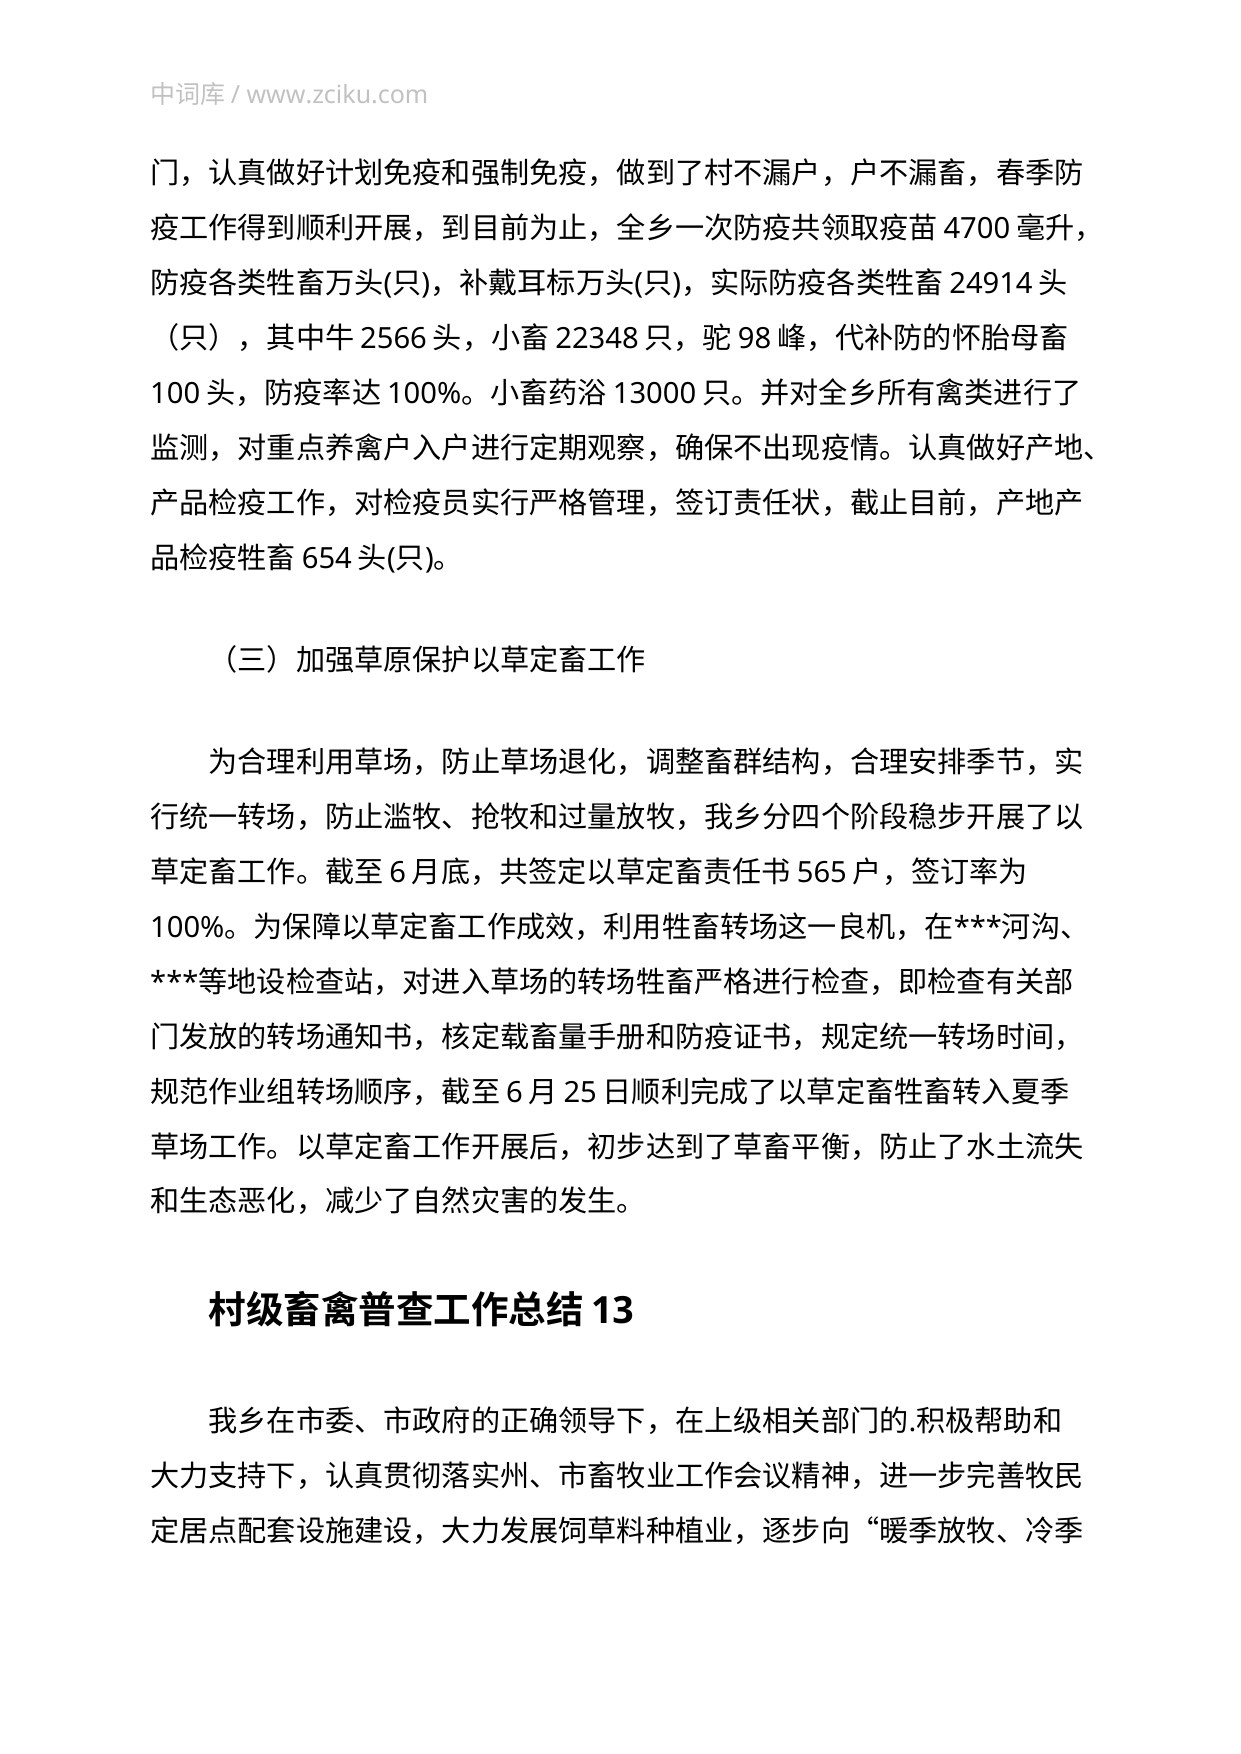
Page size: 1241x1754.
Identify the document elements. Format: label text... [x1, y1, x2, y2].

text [150, 1397, 1090, 1549]
text 村级畜禽普查工作总结13 [150, 1280, 1090, 1334]
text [150, 150, 1090, 577]
text 为合理利用草场，防止草场退化，调整畜群结构，合理安排季节，实行统一转场，防止滥牧、抢牧和过量放牧，我乡分四个阶段稳步开展了以草定畜工作。截至6月底，共签定以草定畜责任书565户，签订率为100%。为保障以草定畜工作成效，利用牲畜转场这一良机，在***河沟、***等地设检查站，对进入草场的转场牲畜严格进行检查，即检查有关部门发放的转场通知书，核定载畜量手册和防疫证书，规定统一转场时间，规范作业组转场顺序，截至6月25日顺利完成了以草定畜牲畜转入夏季草场工作。以草定畜工作开展后，初步达到了草畜平衡，防止了水土流失和生态恶化，减少了自然灾害的发生。 [150, 738, 1090, 1220]
text （三）加强草原保护以草定畜工作 [150, 637, 1090, 679]
